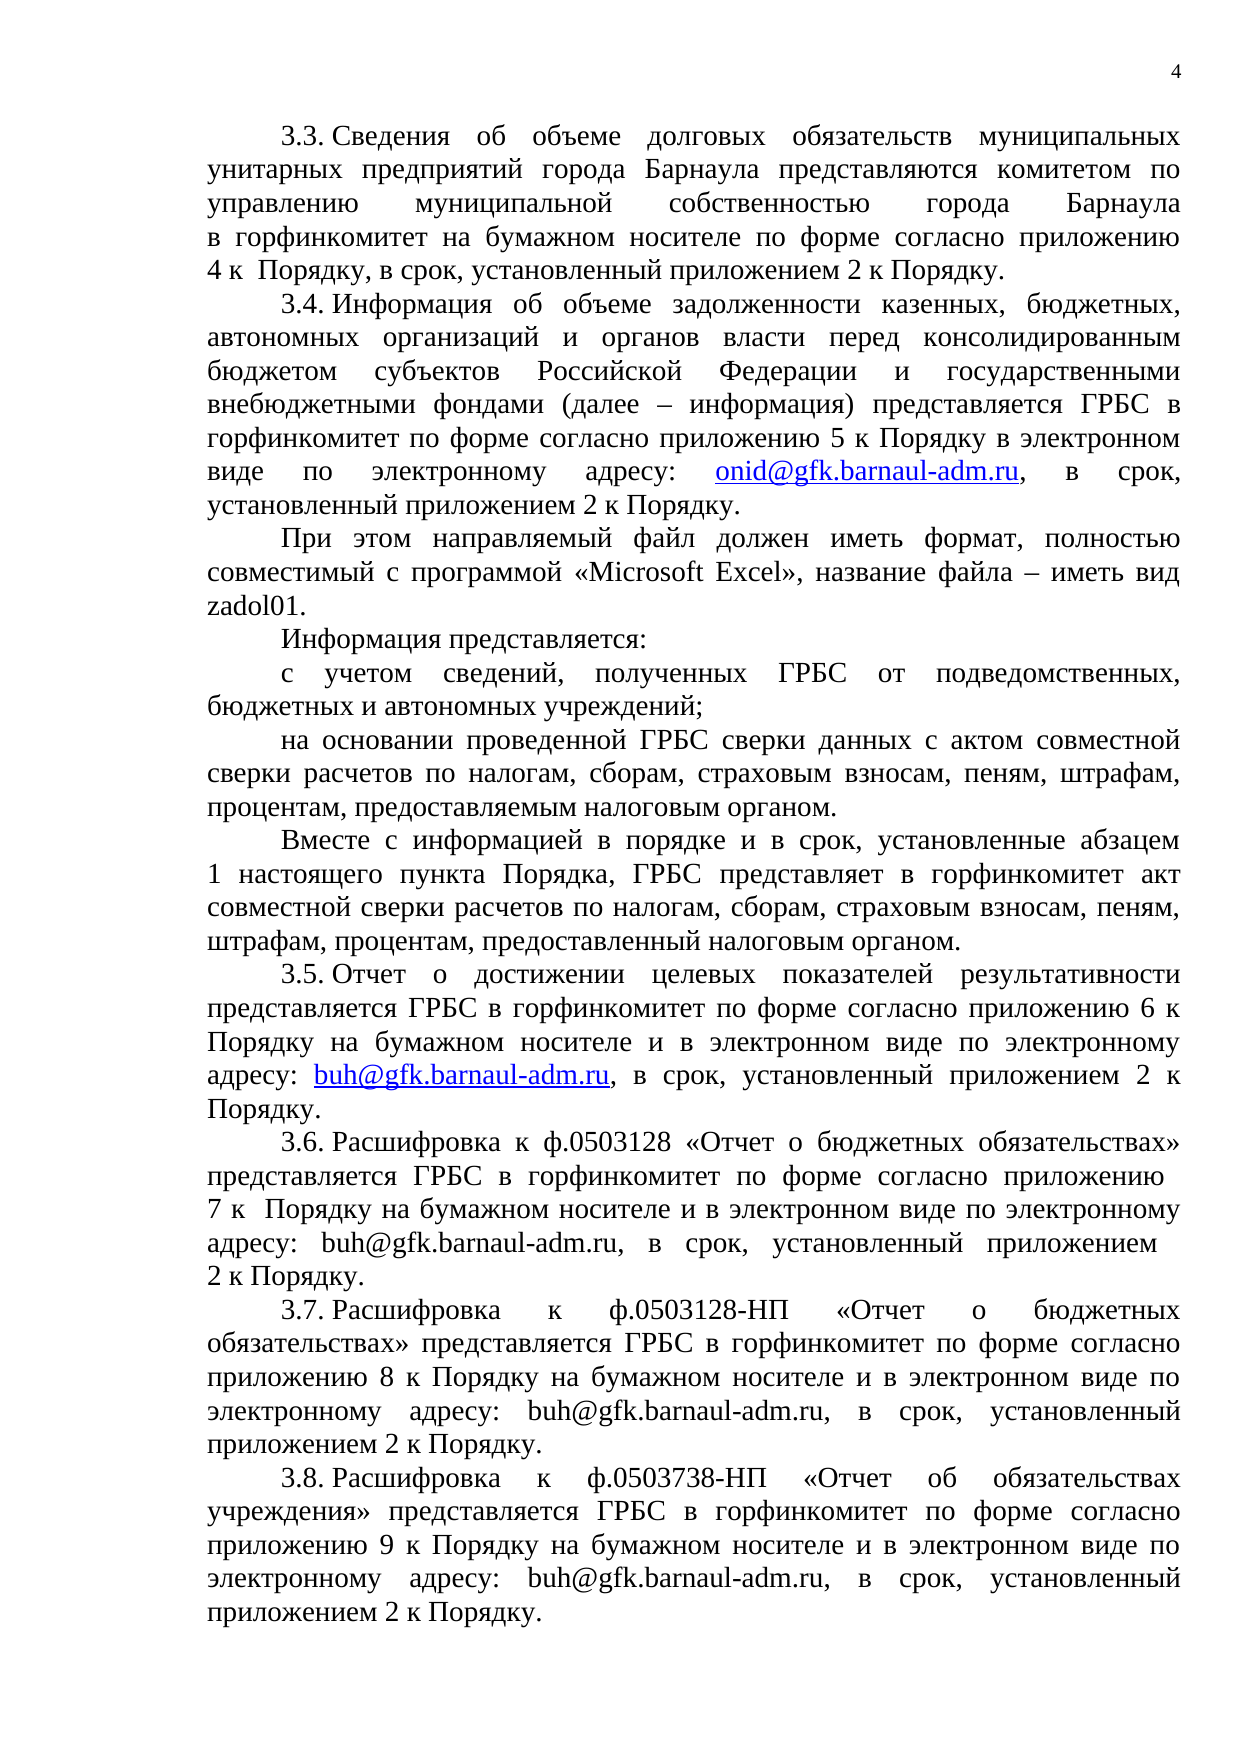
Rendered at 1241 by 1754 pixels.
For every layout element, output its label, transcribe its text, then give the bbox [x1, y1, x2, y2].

text При этом направляемый файл должен иметь формат, полностью совместимый с программой «Microsoft Excel», название файла – иметь вид zadol01. [207, 521, 1181, 621]
text Вместе с информацией в порядке и в срок, установленные абзацем 1 настоящего пункта Порядка, ГРБС представляет в горфинкомитет акт совместной сверки расчетов по налогам, сборам, страховым взносам, пеням, штрафам, процентам, предоставленный налоговым органом. [207, 822, 1181, 957]
text 3.5. Отчет о достижении целевых показателей результативности представляется ГРБС в горфинкомитет по форме согласно приложению 6 к Порядку на бумажном носителе и в электронном виде по электронному адресу: buh@gfk.barnaul-adm.ru, в срок, установленный приложением 2 к Порядку. [207, 957, 1181, 1124]
text Информация представляется: [207, 621, 1181, 655]
text с учетом сведений, полученных ГРБС от подведомственных, бюджетных и автономных учреждений; [207, 655, 1181, 722]
text 3.4. Информация об объеме задолженности казенных, бюджетных, автономных организаций и органов власти перед консолидированным бюджетом субъектов Российской Федерации и государственными внебюджетными фондами (далее – информация) представляется ГРБС в горфинкомитет по форме согласно приложению 5 к Порядку в электронном виде по электронному адресу: onid@gfk.barnaul-adm.ru, в срок, установленный приложением 2 к Порядку. [207, 286, 1181, 521]
text 3.3. Сведения об объеме долговых обязательств муниципальных унитарных предприятий города Барнаула представляются комитетом по управлению муниципальной собственностью города Барнаула в горфинкомитет на бумажном носителе по форме согласно приложению 4 к Порядку, в срок, установленный приложением 2 к Порядку. [207, 118, 1181, 286]
text 3.7. Расшифровка к ф.0503128-НП «Отчет о бюджетных обязательствах» представляется ГРБС в горфинкомитет по форме согласно приложению 8 к Порядку на бумажном носителе и в электронном виде по электронному адресу: buh@gfk.barnaul-adm.ru, в срок, установленный приложением 2 к Порядку. [207, 1292, 1181, 1460]
text на основании проведенной ГРБС сверки данных с актом совместной сверки расчетов по налогам, сборам, страховым взносам, пеням, штрафам, процентам, предоставляемым налоговым органом. [207, 722, 1181, 822]
text 3.8. Расшифровка к ф.0503738-НП «Отчет об обязательствах учреждения» представляется ГРБС в горфинкомитет по форме согласно приложению 9 к Порядку на бумажном носителе и в электронном виде по электронному адресу: buh@gfk.barnaul-adm.ru, в срок, установленный приложением 2 к Порядку. [207, 1460, 1181, 1627]
text 3.6. Расшифровка к ф.0503128 «Отчет о бюджетных обязательствах» представляется ГРБС в горфинкомитет по форме согласно приложению 7 к Порядку на бумажном носителе и в электронном виде по электронному адресу: buh@gfk.barnaul-adm.ru, в срок, установленный приложением 2 к Порядку. [207, 1124, 1181, 1292]
